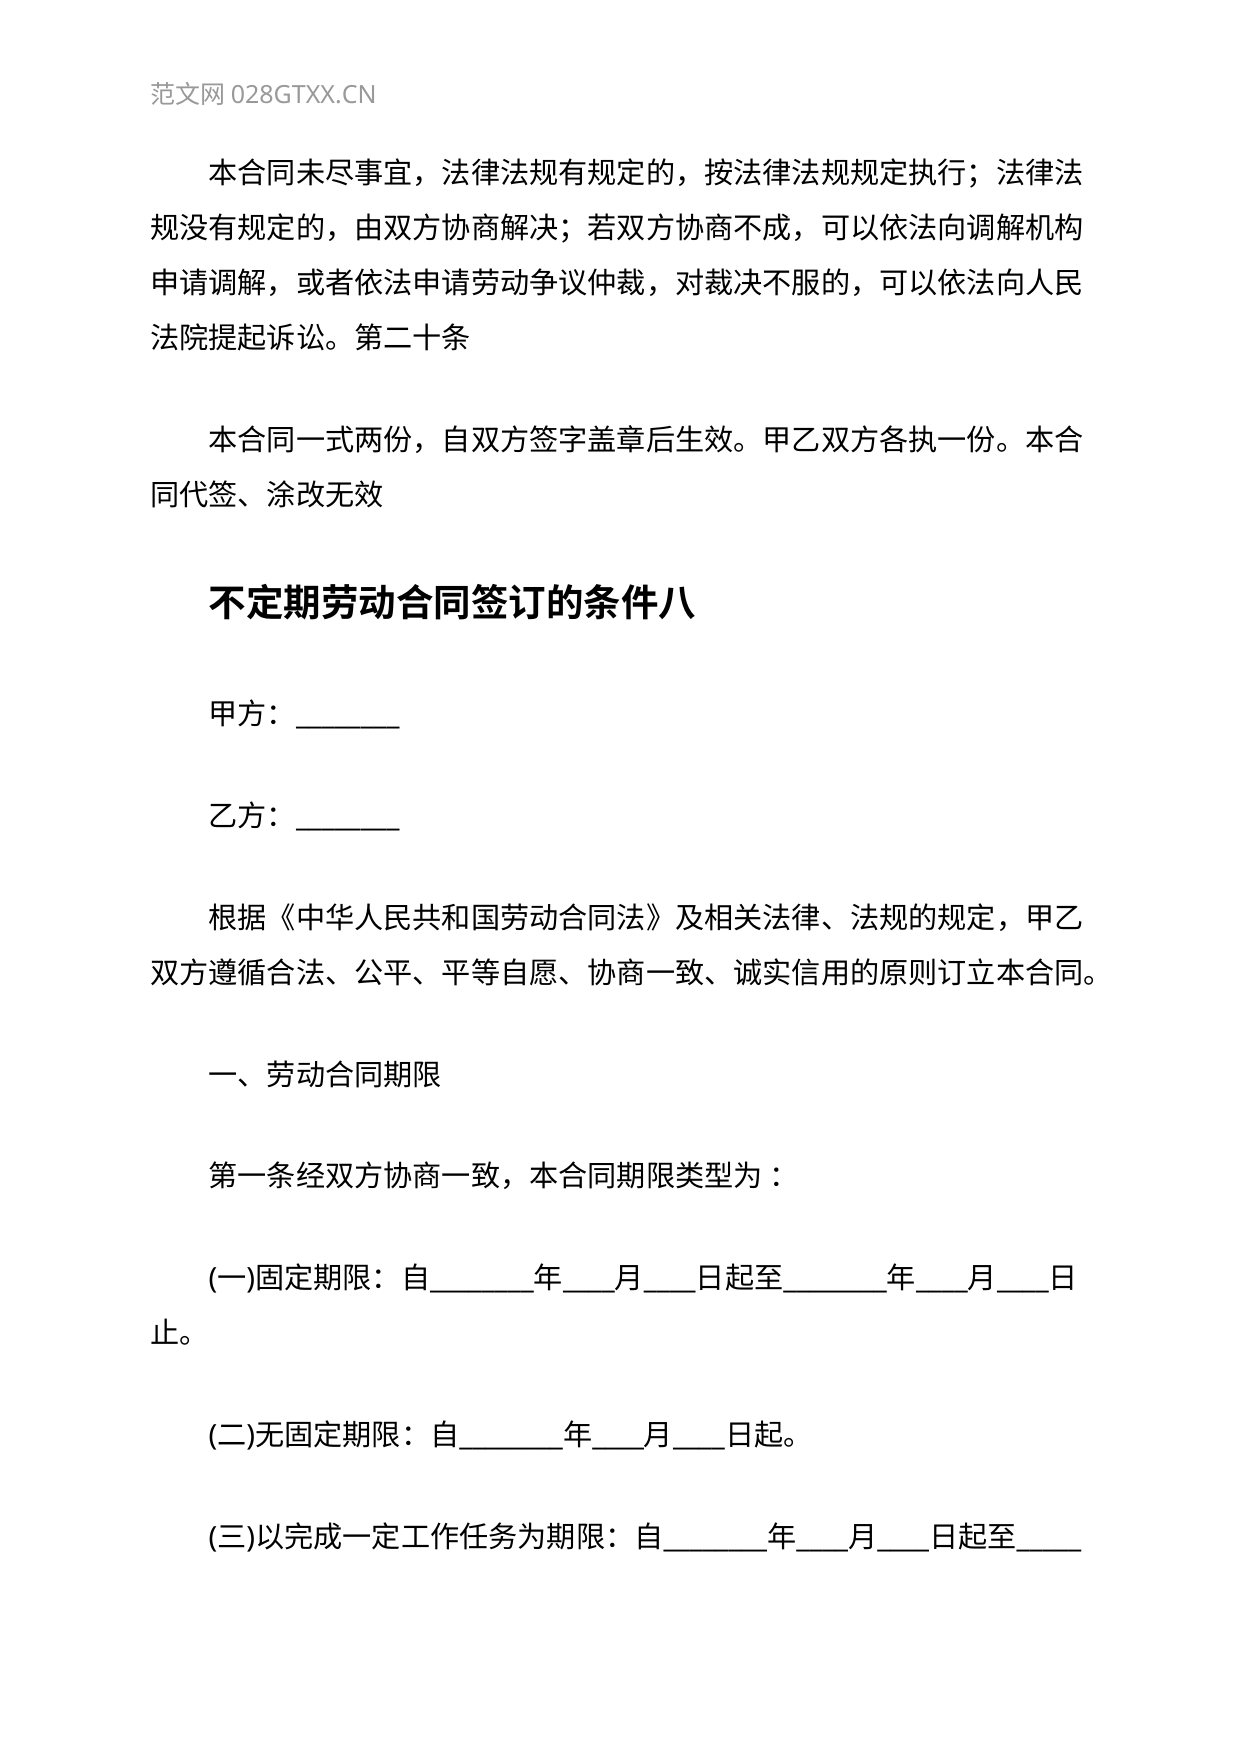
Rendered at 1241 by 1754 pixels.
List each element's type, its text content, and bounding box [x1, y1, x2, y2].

text (二)无固定期限：自________年____月____日起。 [150, 1411, 1090, 1454]
text 一、劳动合同期限 [150, 1051, 1090, 1093]
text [150, 1513, 1090, 1556]
text (一)固定期限：自________年____月____日起至________年____月____日止。 [150, 1255, 1090, 1352]
text 本合同未尽事宜，法律法规有规定的，按法律法规规定执行；法律法规没有规定的，由双方协商解决；若双方协商不成，可以依法向调解机构申请调解，或者依法申请劳动争议仲裁，对裁决不服的，可以依法向人民法院提起诉讼。第二十条 [150, 150, 1090, 357]
text 乙方：________ [150, 792, 1090, 835]
text 不定期劳动合同签订的条件八 [150, 573, 1090, 627]
text 甲方：________ [150, 691, 1090, 733]
text 根据《中华人民共和国劳动合同法》及相关法律、法规的规定，甲乙双方遵循合法、公平、平等自愿、协商一致、诚实信用的原则订立本合同。 [150, 894, 1090, 992]
text 本合同一式两份，自双方签字盖章后生效。甲乙双方各执一份。本合同代签、涂改无效 [150, 416, 1090, 514]
text 第一条经双方协商一致，本合同期限类型为 ： [150, 1153, 1090, 1195]
